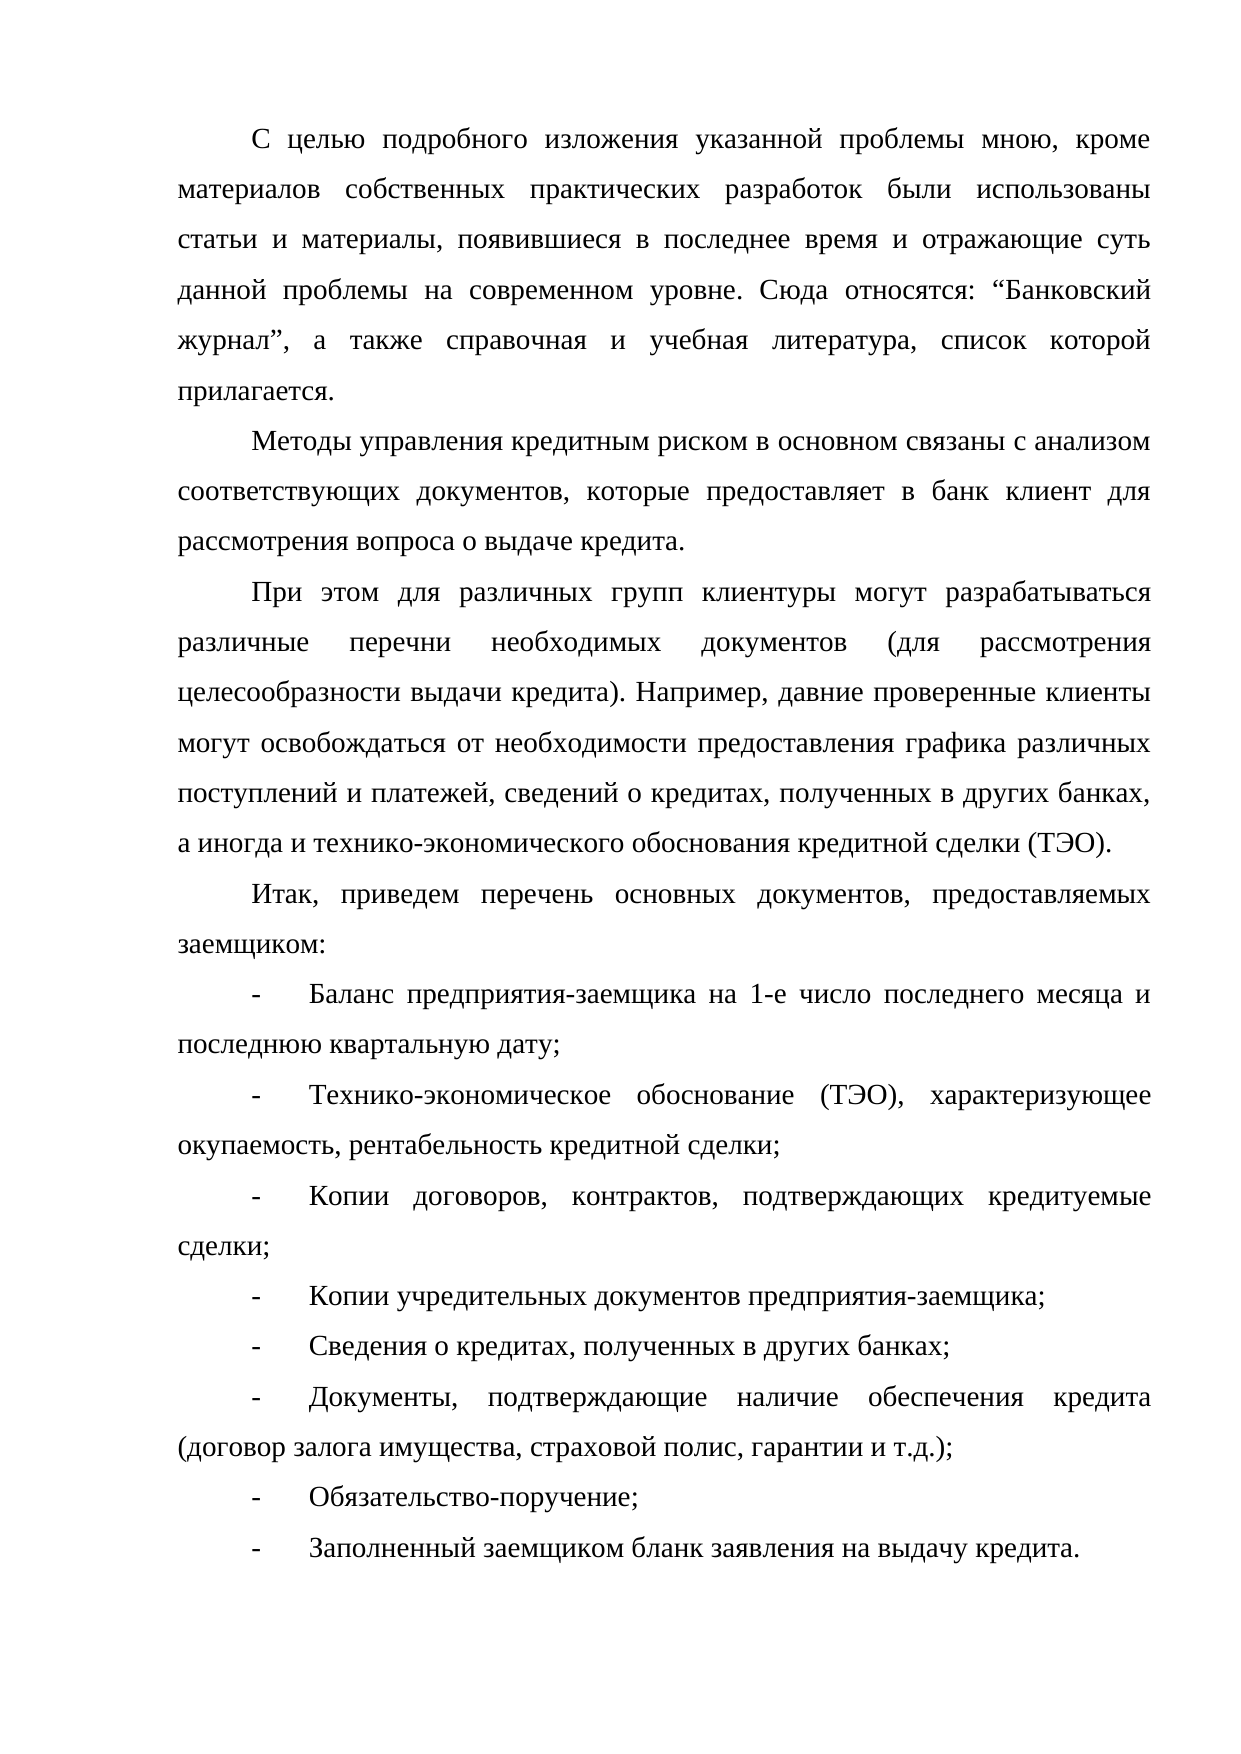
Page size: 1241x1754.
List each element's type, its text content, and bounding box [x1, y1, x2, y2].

list Технико-экономическое обоснование (ТЭО), характеризующее окупаемость, рентабельность кредитной сделки; [177, 1077, 1152, 1161]
list Баланс предприятия-заемщика на 1-е число последнего месяца и последнюю квартальную дату; [177, 976, 1152, 1060]
list Заполненный заемщиком бланк заявления на выдачу кредита. [177, 1530, 1152, 1563]
text Итак, приведем перечень основных документов, предоставляемых заемщиком: [177, 876, 1152, 959]
list Сведения о кредитах, полученных в других банках; [177, 1328, 1152, 1362]
text При этом для различных групп клиентуры могут разрабатываться различные перечни необходимых документов (для рассмотрения целесообразности выдачи кредита). Например, давние проверенные клиенты могут освобождаться от необходимости предоставления графика различных поступлений и платежей, сведений о кредитах, полученных в других банках, а иногда и технико-экономического обоснования кредитной сделки (ТЭО). [177, 574, 1152, 859]
list Обязательство-поручение; [177, 1479, 1152, 1513]
list Документы, подтверждающие наличие обеспечения кредита (договор залога имущества, страховой полис, гарантии и т.д.); [177, 1379, 1152, 1463]
list Копии учредительных документов предприятия-заемщика; [177, 1278, 1152, 1312]
text С целью подробного изложения указанной проблемы мною, кроме материалов собственных практических разработок были использованы статьи и материалы, появившиеся в последнее время и отражающие суть данной проблемы на современном уровне. Сюда относятся: “Банковский журнал”, а также справочная и учебная литература, список которой прилагается. [177, 121, 1152, 406]
text Методы управления кредитным риском в основном связаны с анализом соответствующих документов, которые предоставляет в банк клиент для рассмотрения вопроса о выдаче кредита. [177, 423, 1152, 557]
list Копии договоров, контрактов, подтверждающих кредитуемые сделки; [177, 1178, 1152, 1261]
